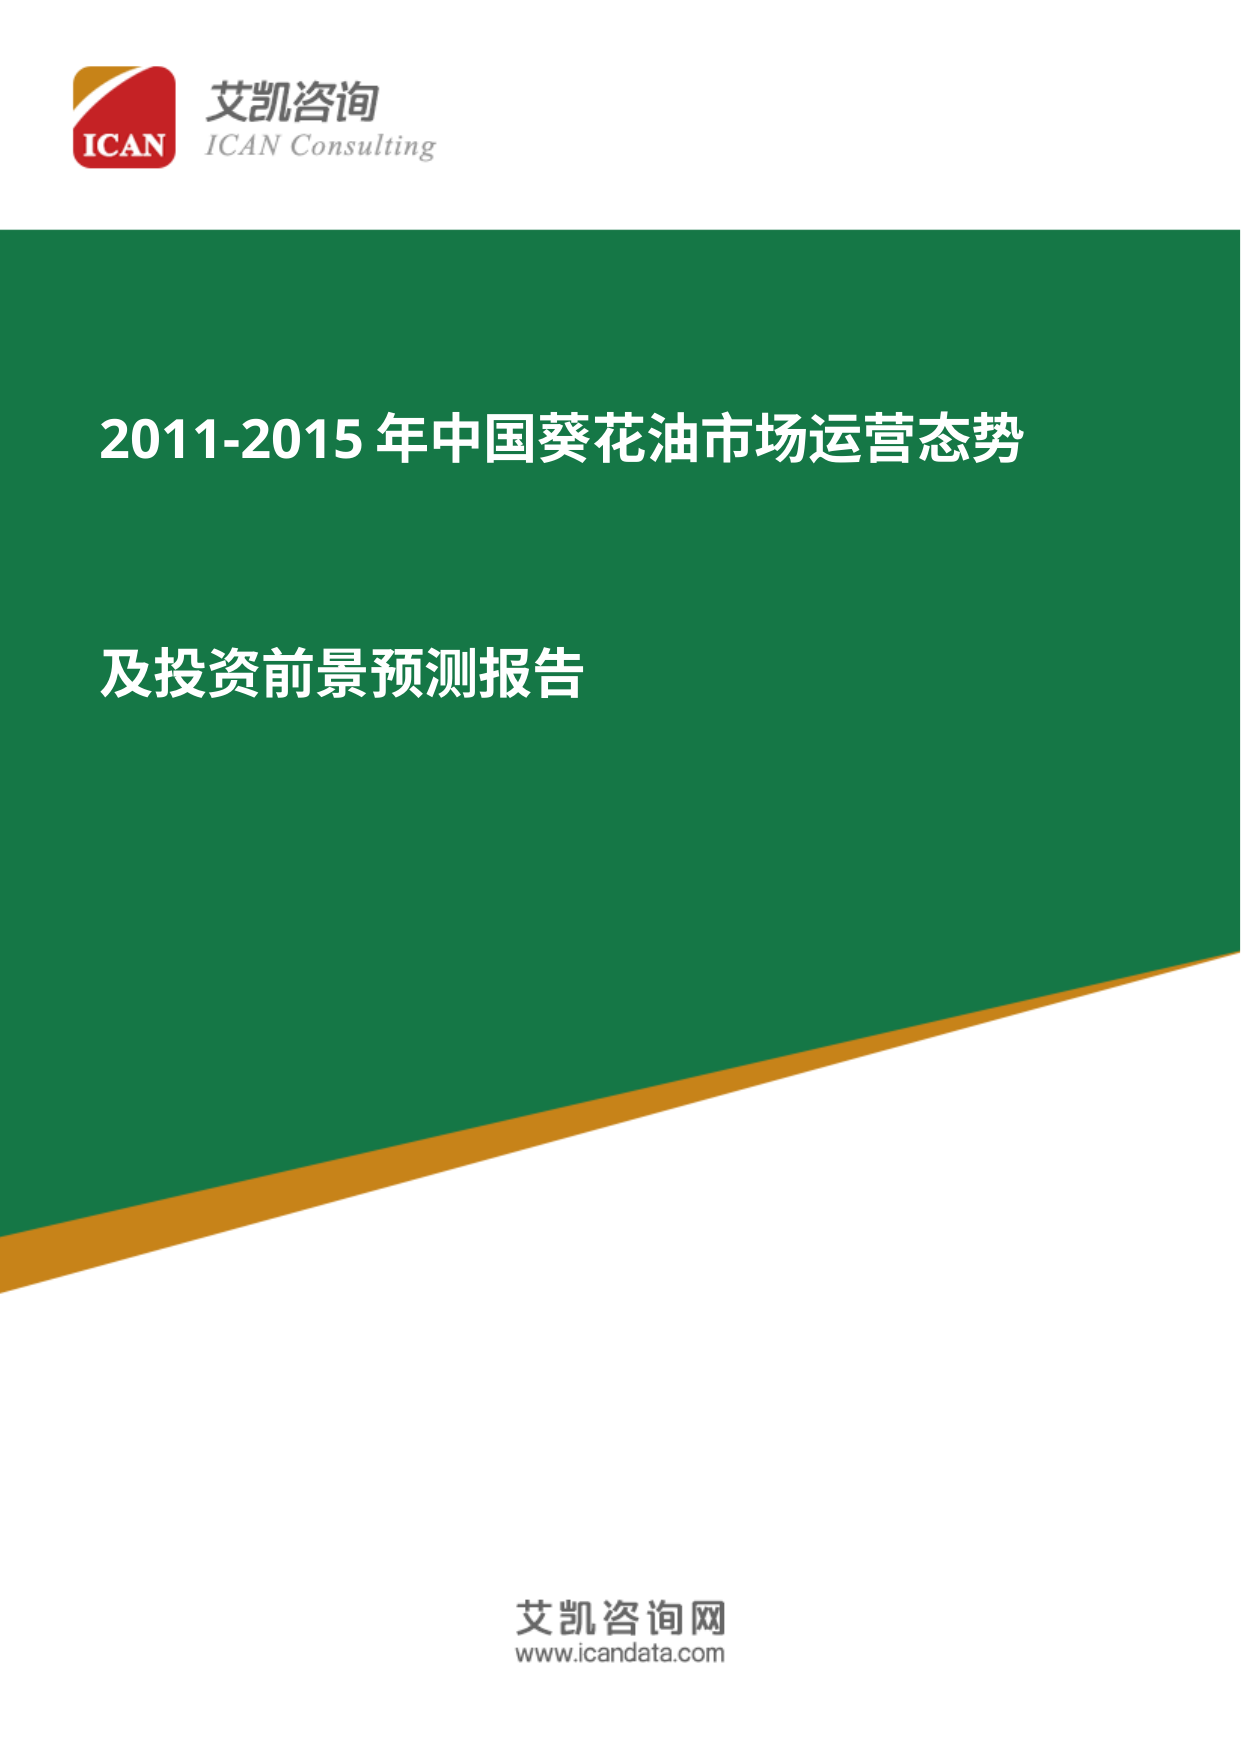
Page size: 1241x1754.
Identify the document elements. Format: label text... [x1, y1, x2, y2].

picture [0, 5, 1241, 1754]
subtitle 2011-2015年中国葵花油市场运营态势及投资前景预测报告 [99, 386, 1053, 718]
